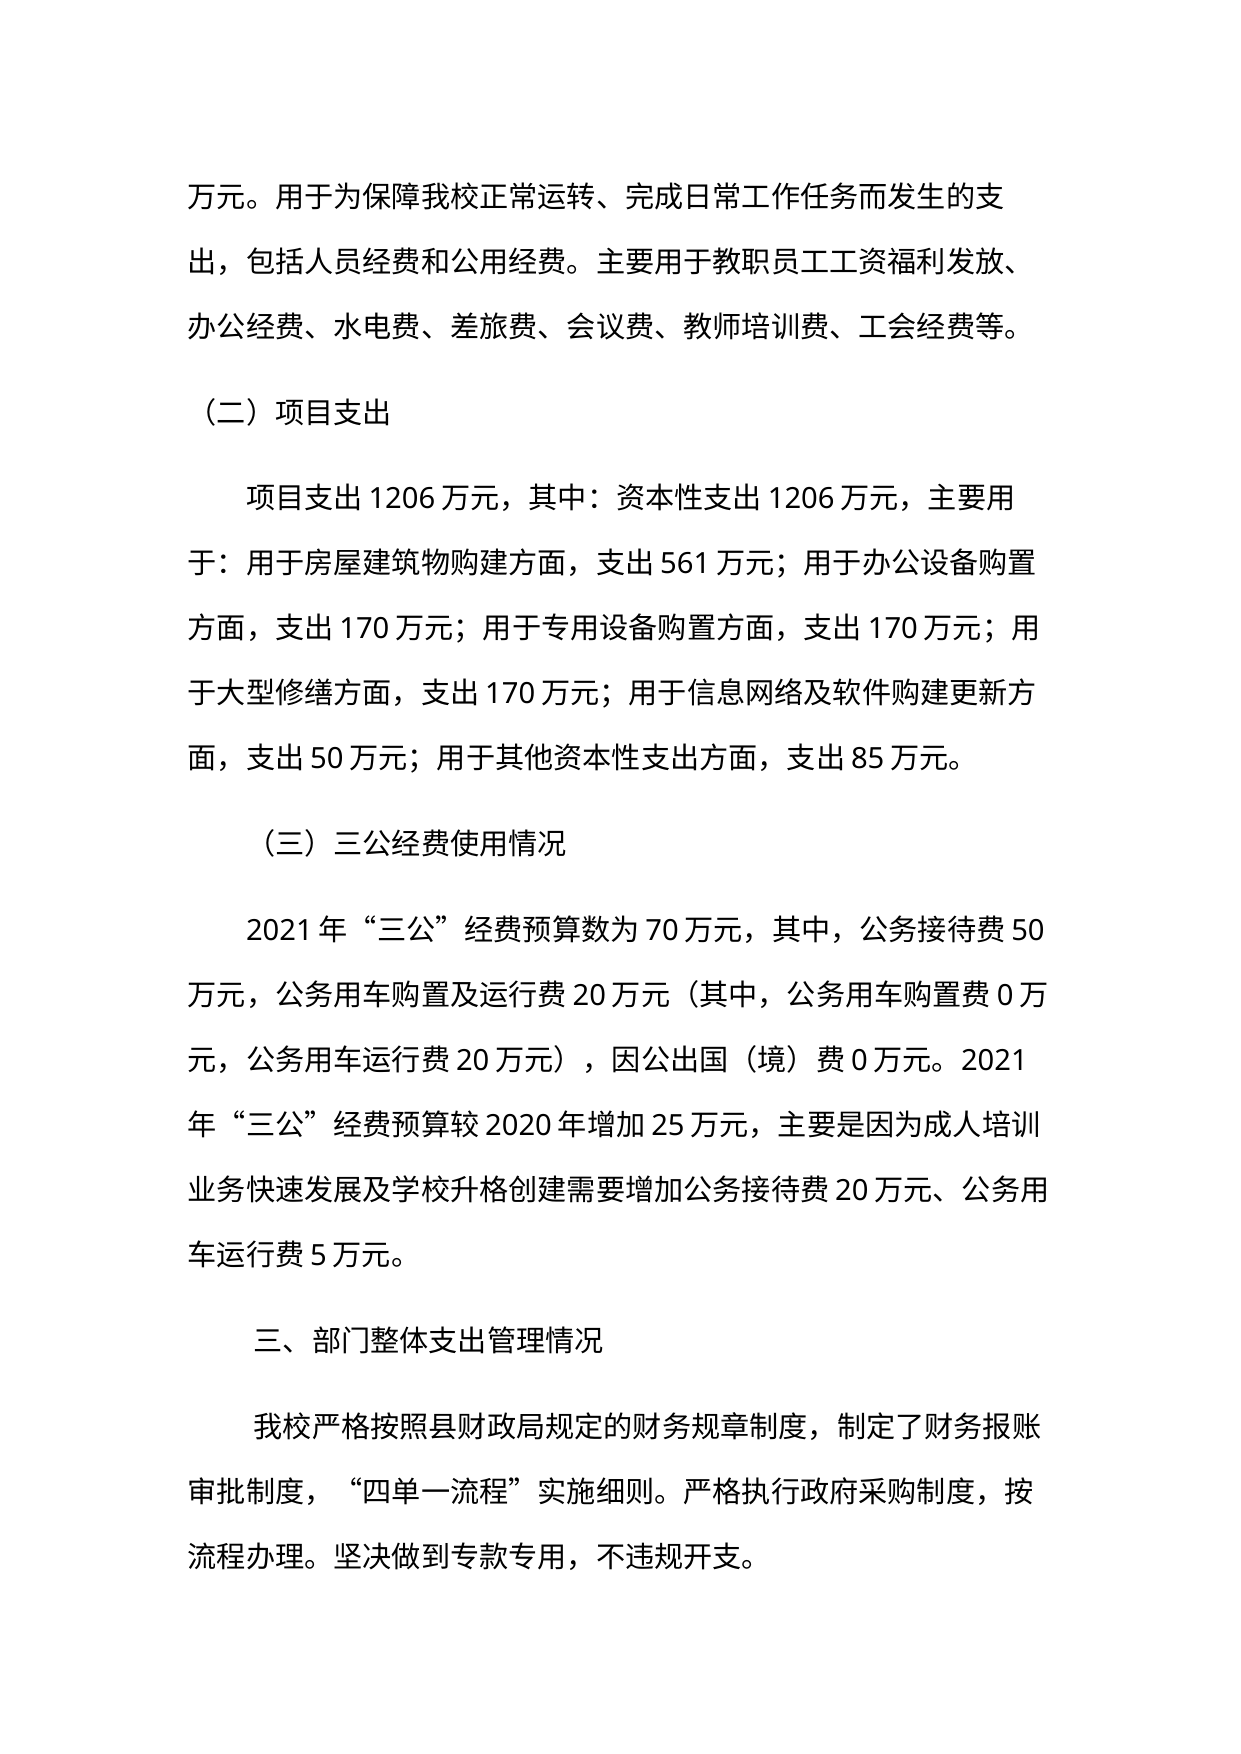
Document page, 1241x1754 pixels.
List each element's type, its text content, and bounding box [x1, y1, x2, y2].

list 项目支出1206万元，其中：资本性支出1206万元，主要用于：用于房屋建筑物购建方面，支出561万元；用于办公设备购置方面，支出170万元；用于专用设备购置方面，支出170万元；用于大型修缮方面，支出170万元；用于信息网络及软件购建更新方面，支出50万元；用于其他资本性支出方面，支出85万元。 [187, 464, 1053, 789]
text 三、部门整体支出管理情况 [187, 1306, 1053, 1371]
text （三）三公经费使用情况 [187, 809, 1053, 874]
list （二）项目支出 [187, 378, 1053, 443]
text 2021年“三公”经费预算数为70万元，其中，公务接待费50万元，公务用车购置及运行费20万元（其中，公务用车购置费0万元，公务用车运行费20万元），因公出国（境）费0万元。2021年“三公”经费预算较2020年增加25万元，主要是因为成人培训业务快速发展及学校升格创建需要增加公务接待费20万元、公务用车运行费5万元。 [187, 895, 1053, 1285]
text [187, 162, 1053, 357]
text 我校严格按照县财政局规定的财务规章制度，制定了财务报账审批制度，“四单一流程”实施细则。严格执行政府采购制度，按流程办理。坚决做到专款专用，不违规开支。 [187, 1392, 1053, 1587]
